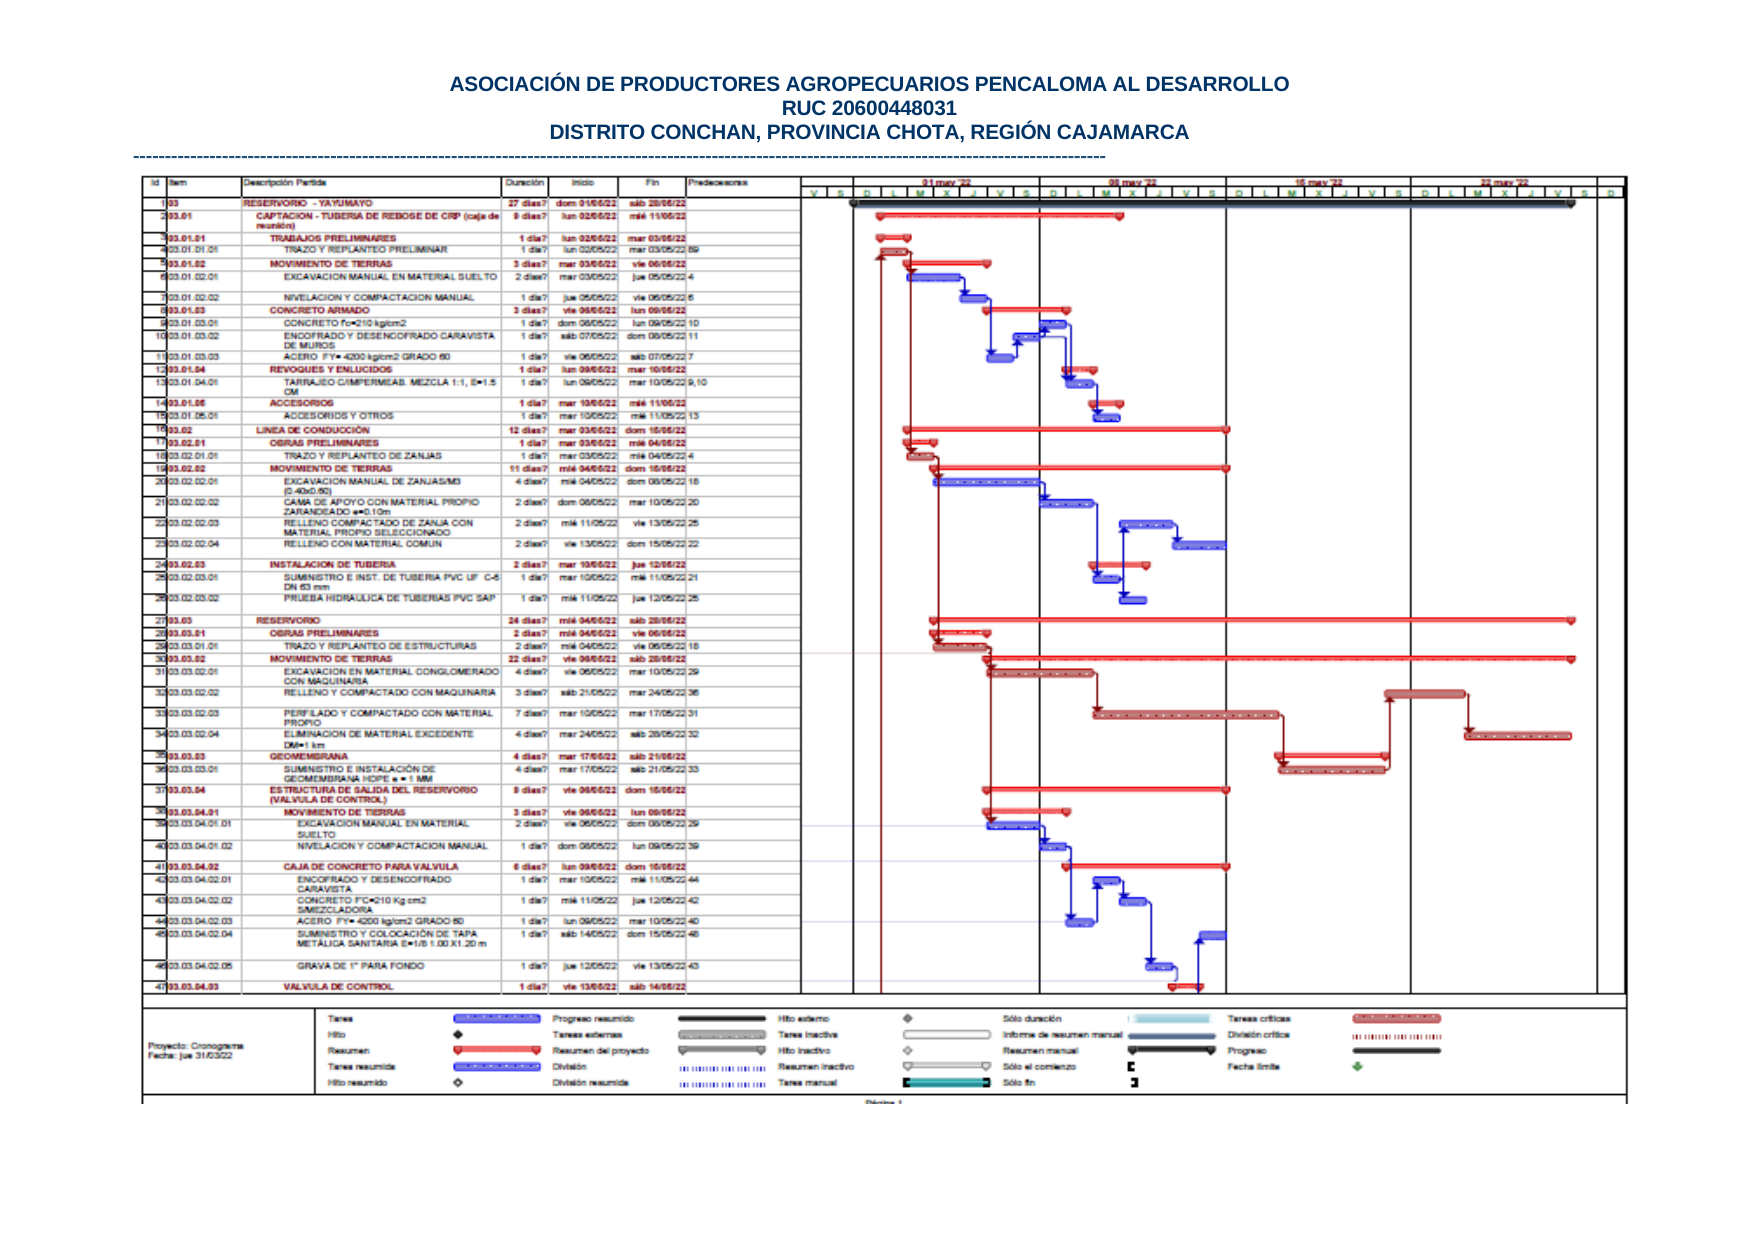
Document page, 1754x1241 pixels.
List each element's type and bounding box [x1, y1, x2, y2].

picture [132, 169, 1644, 1104]
